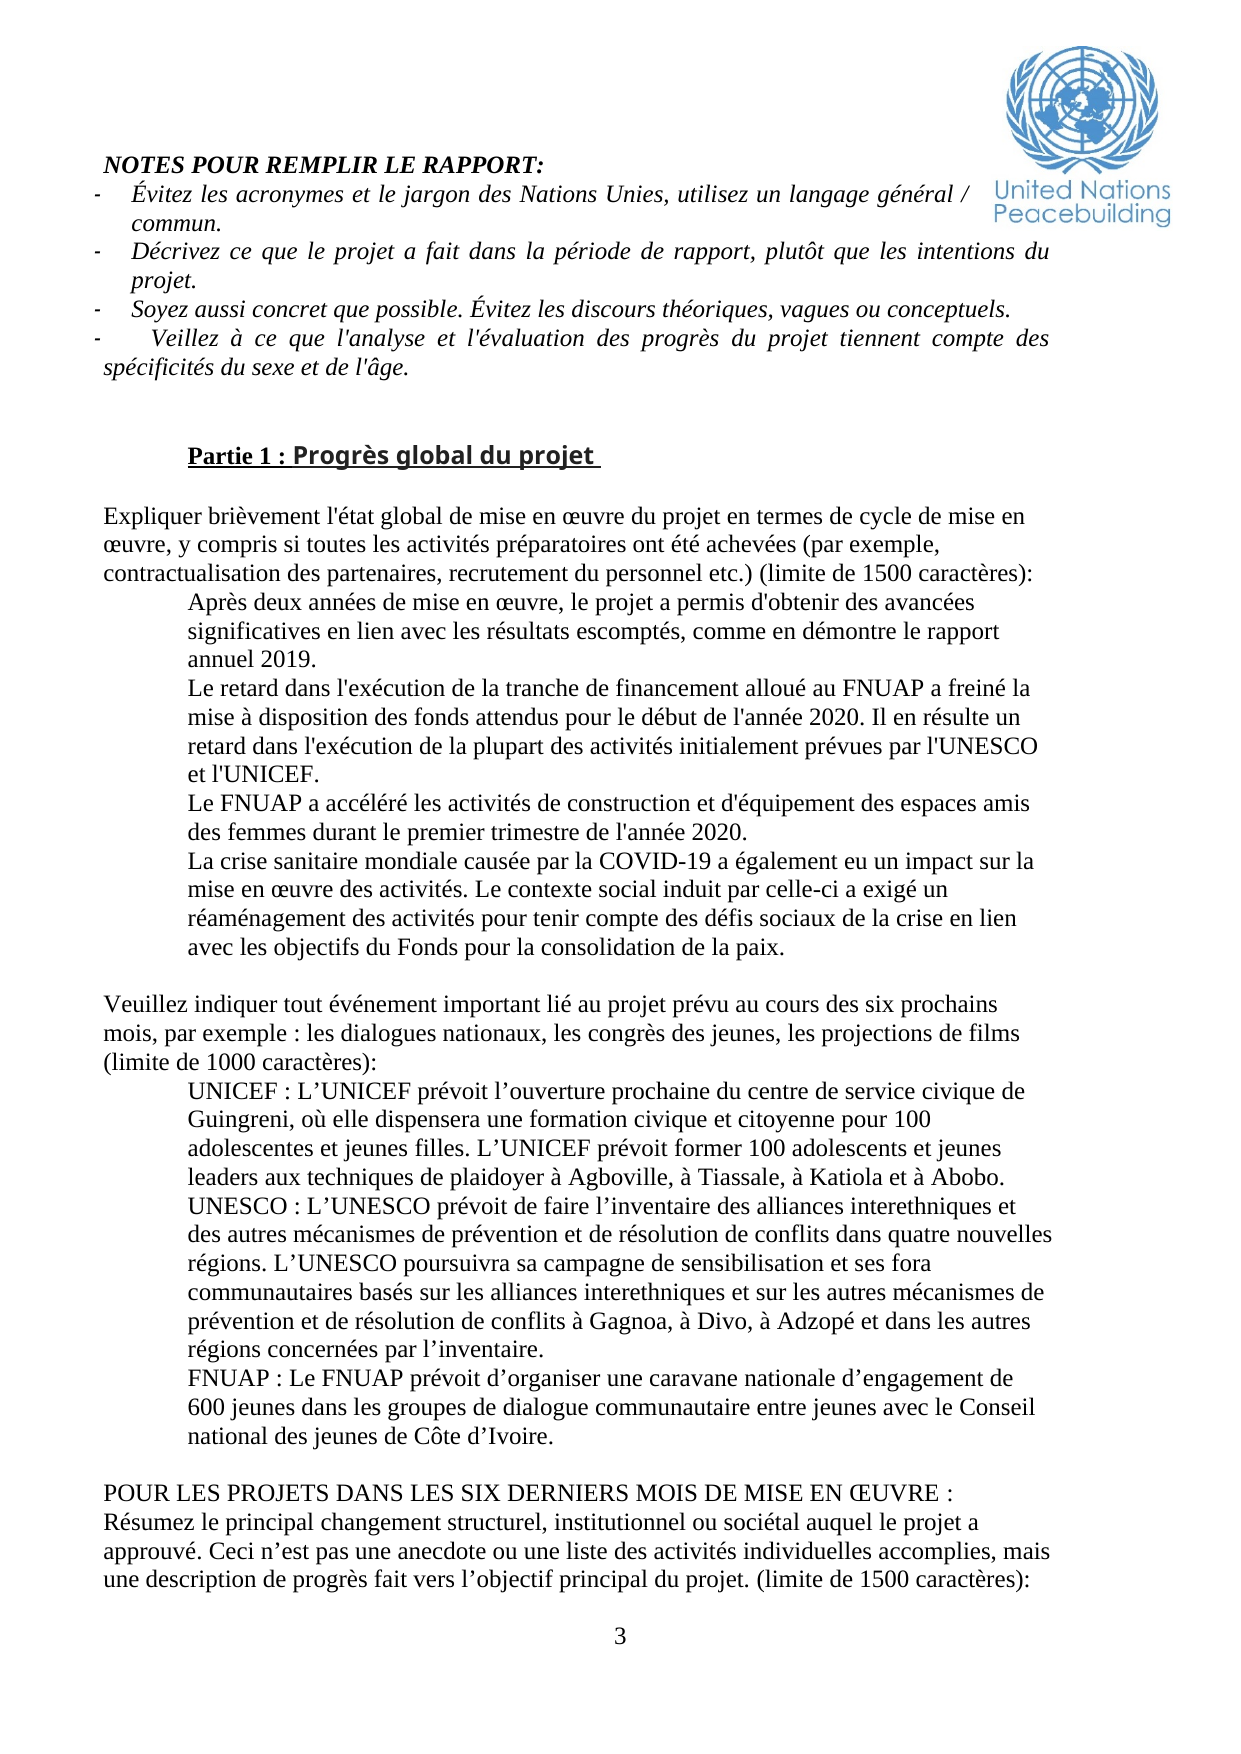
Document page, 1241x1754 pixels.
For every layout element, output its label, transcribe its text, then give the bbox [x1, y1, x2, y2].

text Le retard dans l'exécution de la tranche de financement alloué au FNUAP a freiné la mise à disposition des fonds attendus pour le début de l'année 2020. Il en résulte un retard dans l'exécution de la plupart des activités initialement prévues par l'UNESCO et l'UNICEF. [187, 673, 1053, 788]
text Expliquer brièvement l'état global de mise en œuvre du projet en termes de cycle de mise en œuvre, y compris si toutes les activités préparatoires ont été achevées (par exemple, contractualisation des partenaires, recrutement du personnel etc.) (limite de 1500 caractères): [103, 501, 1053, 587]
list Soyez aussi concret que possible. Évitez les discours théoriques, vagues ou conceptuels. [94, 294, 1053, 323]
list Décrivez ce que le projet a fait dans la période de rapport, plutôt que les intentions du projet. [94, 236, 1053, 294]
text Le FNUAP a accéléré les activités de construction et d'équipement des espaces amis des femmes durant le premier trimestre de l'année 2020. [187, 788, 1053, 846]
text POUR LES PROJETS DANS LES SIX DERNIERS MOIS DE MISE EN ŒUVRE : [103, 1478, 1069, 1507]
text Après deux années de mise en œuvre, le projet a permis d'obtenir des avancées significatives en lien avec les résultats escomptés, comme en démontre le rapport annuel 2019. [187, 587, 1053, 673]
text NOTES POUR REMPLIR LE RAPPORT: [103, 150, 1053, 179]
text Partie 1 : Progrès global du projet [187, 438, 1053, 472]
picture [991, 46, 1173, 231]
text FNUAP : Le FNUAP prévoit d’organiser une caravane nationale d’engagement de 600 jeunes dans les groupes de dialogue communautaire entre jeunes avec le Conseil national des jeunes de Côte d’Ivoire. [187, 1363, 1053, 1449]
list Évitez les acronymes et le jargon des Nations Unies, utilisez un langage général / commun. [94, 179, 1053, 236]
text Résumez le principal changement structurel, institutionnel ou sociétal auquel le projet a approuvé. Ceci n’est pas une anecdote ou une liste des activités individuelles accomplies, mais une description de progrès fait vers l’objectif principal du projet. (limite de 1500 caractères): [103, 1507, 1069, 1593]
text Veuillez indiquer tout événement important lié au projet prévu au cours des six prochains mois, par exemple : les dialogues nationaux, les congrès des jeunes, les projections de films (limite de 1000 caractères): [103, 989, 1053, 1076]
list Veillez à ce que l'analyse et l'évaluation des progrès du projet tiennent compte des spécificités du sexe et de l'âge. [94, 323, 1053, 380]
text UNICEF : L’UNICEF prévoit l’ouverture prochaine du centre de service civique de Guingreni, où elle dispensera une formation civique et citoyenne pour 100 adolescentes et jeunes filles. L’UNICEF prévoit former 100 adolescents et jeunes leaders aux techniques de plaidoyer à Agboville, à Tiassale, à Katiola et à Abobo. [187, 1076, 1053, 1191]
text UNESCO : L’UNESCO prévoit de faire l’inventaire des alliances interethniques et des autres mécanismes de prévention et de résolution de conflits dans quatre nouvelles régions. L’UNESCO poursuivra sa campagne de sensibilisation et ses fora communautaires basés sur les alliances interethniques et sur les autres mécanismes de prévention et de résolution de conflits à Gagnoa, à Divo, à Adzopé et dans les autres régions concernées par l’inventaire. [187, 1191, 1053, 1363]
text La crise sanitaire mondiale causée par la COVID-19 a également eu un impact sur la mise en œuvre des activités. Le contexte social induit par celle-ci a exigé un réaménagement des activités pour tenir compte des défis sociaux de la crise en lien avec les objectifs du Fonds pour la consolidation de la paix. [187, 846, 1053, 961]
